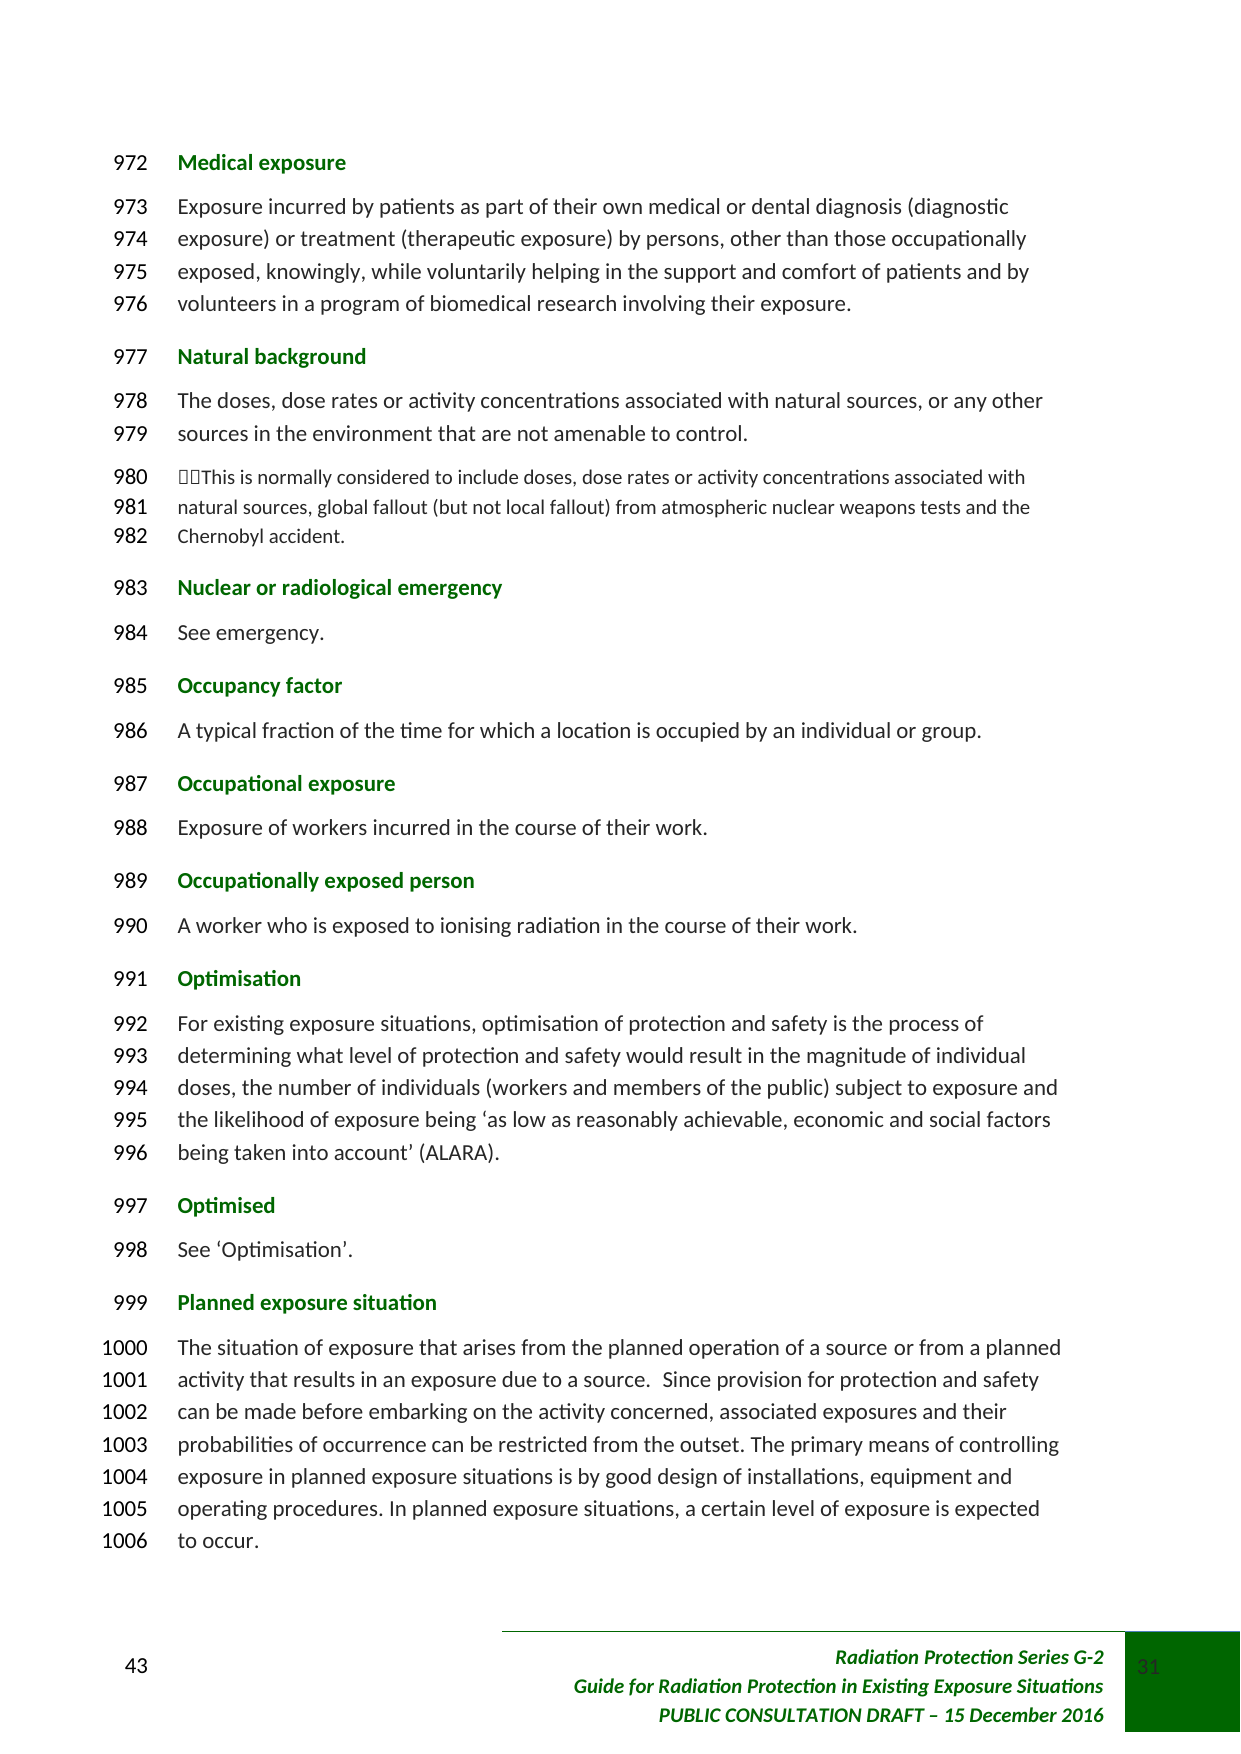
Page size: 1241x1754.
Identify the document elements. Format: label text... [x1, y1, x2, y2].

text Occupationally exposed person [177, 867, 1063, 894]
text Natural background [177, 342, 1063, 370]
text A typical fraction of the time for which a location is occupied by an individual or group. [177, 716, 1063, 744]
text Optimisation [177, 964, 1063, 992]
text Optimised [177, 1191, 1063, 1219]
text For existing exposure situations, optimisation of protection and safety is the process of determining what level of protection and safety would result in the magnitude of individual doses, the number of individuals (workers and members of the public) subject to exposure and the likelihood of exposure being ‘as low as reasonably achievable, economic and social factors being taken into account’ (ALARA). [177, 1009, 1063, 1166]
text Medical exposure [177, 148, 1063, 176]
text Occupational exposure [177, 769, 1063, 797]
text This is normally considered to include doses, dose rates or activity concentrations associated with natural sources, global fallout (but not local fallout) from atmospheric nuclear weapons tests and the Chernobyl accident. [177, 463, 1063, 549]
text The situation of exposure that arises from the planned operation of a source or from a planned activity that results in an exposure due to a source. Since provision for protection and safety can be made before embarking on the activity concerned, associated exposures and their probabilities of occurrence can be restricted from the outset. The primary means of controlling exposure in planned exposure situations is by good design of installations, equipment and operating procedures. In planned exposure situations, a certain level of exposure is expected to occur. [177, 1333, 1063, 1554]
text Nuclear or radiological emergency [177, 573, 1063, 601]
text The doses, dose rates or activity concentrations associated with natural sources, or any other sources in the environment that are not amenable to control. [177, 387, 1063, 447]
text See ‘Optimisation’. [177, 1235, 1063, 1263]
text A worker who is exposed to ionising radiation in the course of their work. [177, 911, 1063, 939]
text Planned exposure situation [177, 1288, 1063, 1316]
text Exposure incurred by patients as part of their own medical or dental diagnosis (diagnostic exposure) or treatment (therapeutic exposure) by persons, other than those occupationally exposed, knowingly, while voluntarily helping in the support and comfort of patients and by volunteers in a program of biomedical research involving their exposure. [177, 192, 1063, 317]
text See emergency. [177, 618, 1063, 646]
text Exposure of workers incurred in the course of their work. [177, 813, 1063, 842]
text Occupancy factor [177, 671, 1063, 699]
